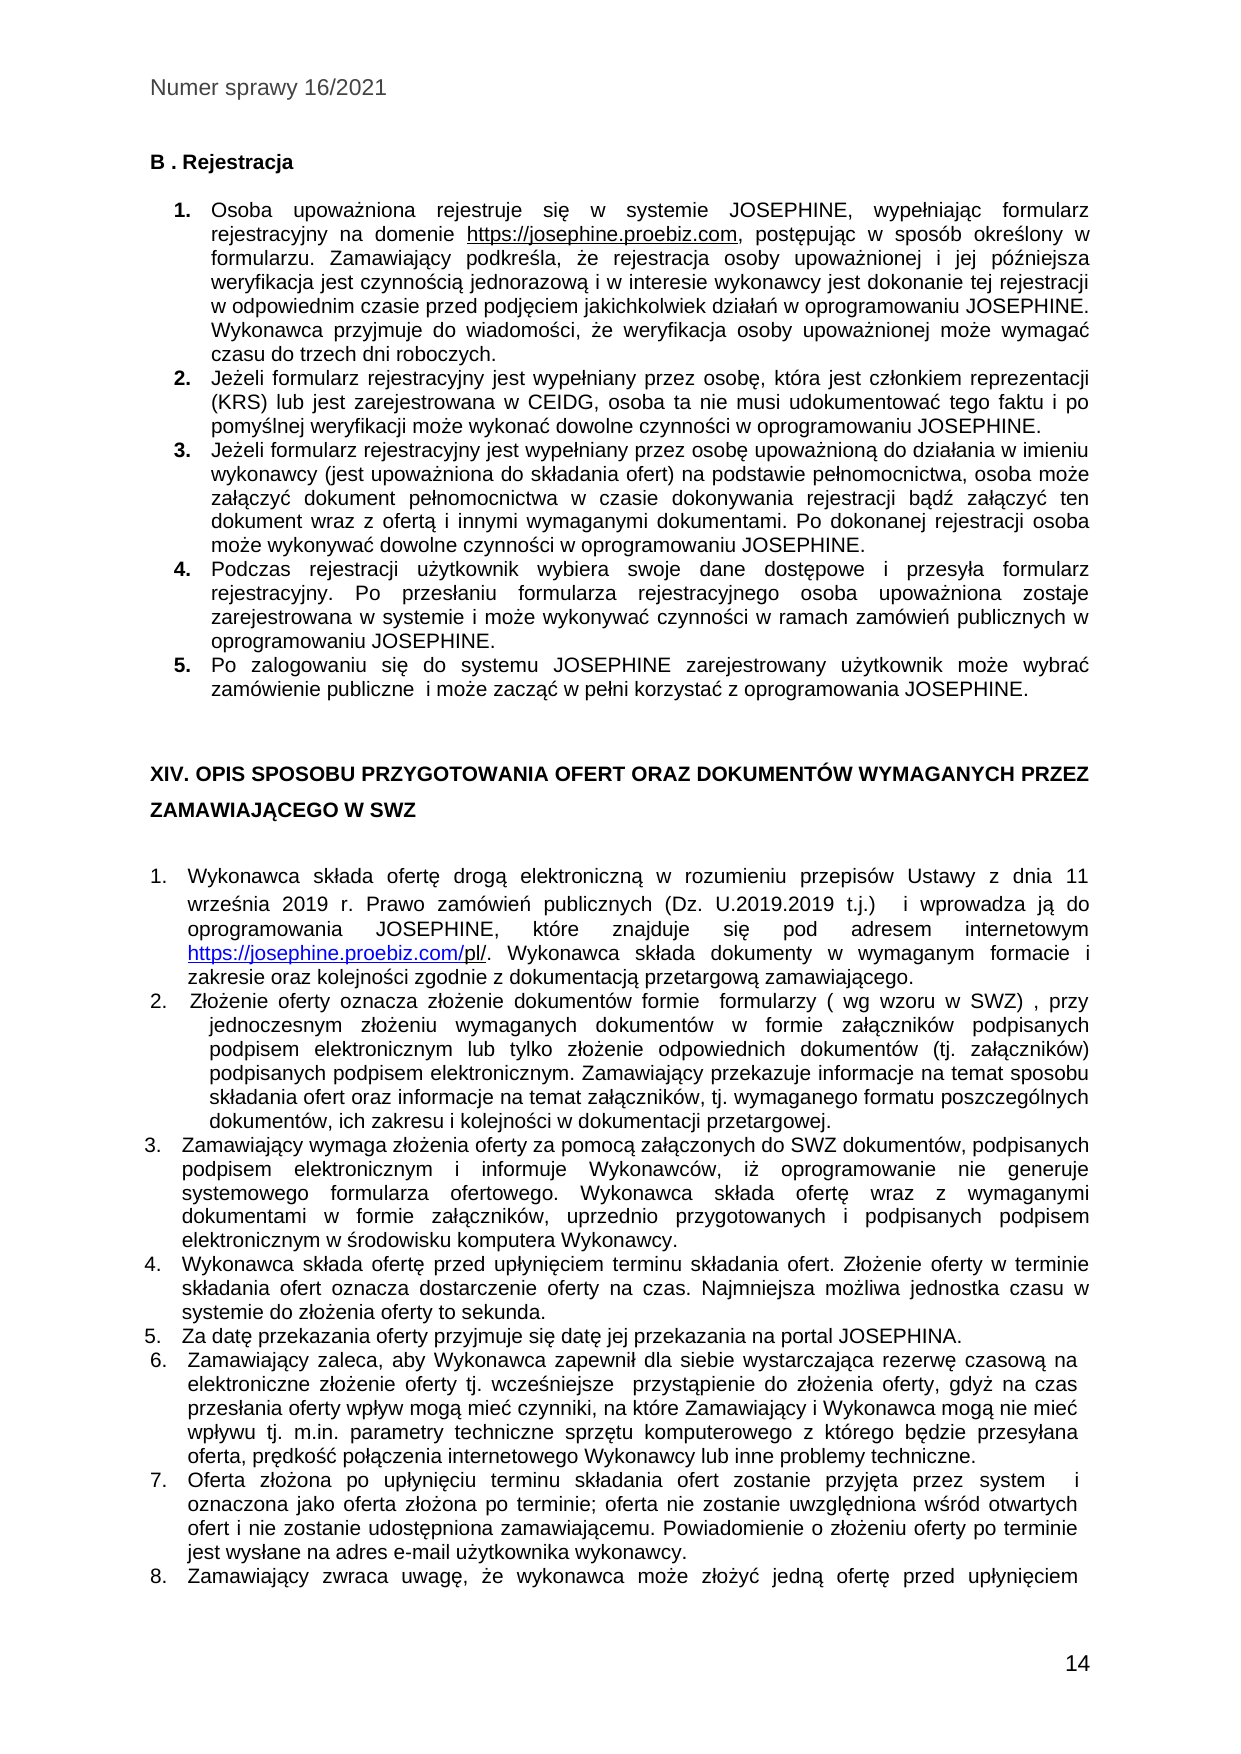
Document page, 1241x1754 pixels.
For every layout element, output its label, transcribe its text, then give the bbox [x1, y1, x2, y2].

list Wykonawca składa ofertę przed upłynięciem terminu składania ofert. Złożenie oferty w terminie składania ofert oznacza dostarczenie oferty na czas. Najmniejsza możliwa jednostka czasu w systemie do złożenia oferty to sekunda. [144, 1252, 1090, 1324]
list Zamawiający wymaga złożenia oferty za pomocą załączonych do SWZ dokumentów, podpisanych podpisem elektronicznym i informuje Wykonawców, iż oprogramowanie nie generuje systemowego formularza ofertowego. Wykonawca składa ofertę wraz z wymaganymi dokumentami w formie załączników, uprzednio przygotowanych i podpisanych podpisem elektronicznym w środowisku komputera Wykonawcy. [144, 1132, 1090, 1252]
list Za datę przekazania oferty przyjmuje się datę jej przekazania na portal JOSEPHINA. [144, 1324, 1090, 1348]
list Po zalogowaniu się do systemu JOSEPHINE zarejestrowany użytkownik może wybrać zamówienie publiczne i może zacząć w pełni korzystać z oprogramowania JOSEPHINE. [174, 653, 1090, 701]
list Osoba upoważniona rejestruje się w systemie JOSEPHINE, wypełniając formularz rejestracyjny na domenie https://josephine.proebiz.com, postępując w sposób określony w formularzu. Zamawiający podkreśla, że rejestracja osoby upoważnionej i jej późniejsza weryfikacja jest czynnością jednorazową i w interesie wykonawcy jest dokonanie tej rejestracji w odpowiednim czasie przed podjęciem jakichkolwiek działań w oprogramowaniu JOSEPHINE. Wykonawca przyjmuje do wiadomości, że weryfikacja osoby upoważnionej może wymagać czasu do trzech dni roboczych. [174, 198, 1090, 366]
list Podczas rejestracji użytkownik wybiera swoje dane dostępowe i przesyła formularz rejestracyjny. Po przesłaniu formularza rejestracyjnego osoba upoważniona zostaje zarejestrowana w systemie i może wykonywać czynności w ramach zamówień publicznych w oprogramowaniu JOSEPHINE. [174, 557, 1090, 653]
list Zamawiający zaleca, aby Wykonawca zapewnił dla siebie wystarczająca rezerwę czasową na elektroniczne złożenie oferty tj. wcześniejsze przystąpienie do złożenia oferty, gdyż na czas przesłania oferty wpływ mogą mieć czynniki, na które Zamawiający i Wykonawca mogą nie mieć wpływu tj. m.in. parametry techniczne sprzętu komputerowego z którego będzie przesyłana oferta, prędkość połączenia internetowego Wykonawcy lub inne problemy techniczne. [150, 1348, 1079, 1468]
list Jeżeli formularz rejestracyjny jest wypełniany przez osobę upoważnioną do działania w imieniu wykonawcy (jest upoważniona do składania ofert) na podstawie pełnomocnictwa, osoba może załączyć dokument pełnomocnictwa w czasie dokonywania rejestracji bądź załączyć ten dokument wraz z ofertą i innymi wymaganymi dokumentami. Po dokonanej rejestracji osoba może wykonywać dowolne czynności w oprogramowaniu JOSEPHINE. [174, 437, 1090, 557]
subtitle B . Rejestracja [150, 150, 1090, 174]
list Jeżeli formularz rejestracyjny jest wypełniany przez osobę, która jest członkiem reprezentacji (KRS) lub jest zarejestrowana w CEIDG, osoba ta nie musi udokumentować tego faktu i po pomyślnej weryfikacji może wykonać dowolne czynności w oprogramowaniu JOSEPHINE. [174, 366, 1090, 437]
list Wykonawca składa ofertę drogą elektroniczną w rozumieniu przepisów Ustawy z dnia 11 września 2019 r. Prawo zamówień publicznych (Dz. U.2019.2019 t.j.) i wprowadza ją do oprogramowania JOSEPHINE, które znajduje się pod adresem internetowym https://josephine.proebiz.com/pl/. Wykonawca składa dokumenty w wymaganym formacie i zakresie oraz kolejności zgodnie z dokumentacją przetargową zamawiającego. [150, 864, 1090, 989]
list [150, 1564, 1079, 1588]
list Złożenie oferty oznacza złożenie dokumentów formie formularzy ( wg wzoru w SWZ) , przy jednoczesnym złożeniu wymaganych dokumentów w formie załączników podpisanych podpisem elektronicznym lub tylko złożenie odpowiednich dokumentów (tj. załączników) podpisanych podpisem elektronicznym. Zamawiający przekazuje informacje na temat sposobu składania ofert oraz informacje na temat załączników, tj. wymaganego formatu poszczególnych dokumentów, ich zakresu i kolejności w dokumentacji przetargowej. [150, 989, 1090, 1132]
subtitle XIV. OPIS SPOSOBU PRZYGOTOWANIA OFERT ORAZ DOKUMENTÓW WYMAGANYCH PRZEZ ZAMAWIAJĄCEGO W SWZ [150, 762, 1090, 822]
list Oferta złożona po upłynięciu terminu składania ofert zostanie przyjęta przez system i oznaczona jako oferta złożona po terminie; oferta nie zostanie uwzględniona wśród otwartych ofert i nie zostanie udostępniona zamawiającemu. Powiadomienie o złożeniu oferty po terminie jest wysłane na adres e-mail użytkownika wykonawcy. [150, 1468, 1079, 1564]
